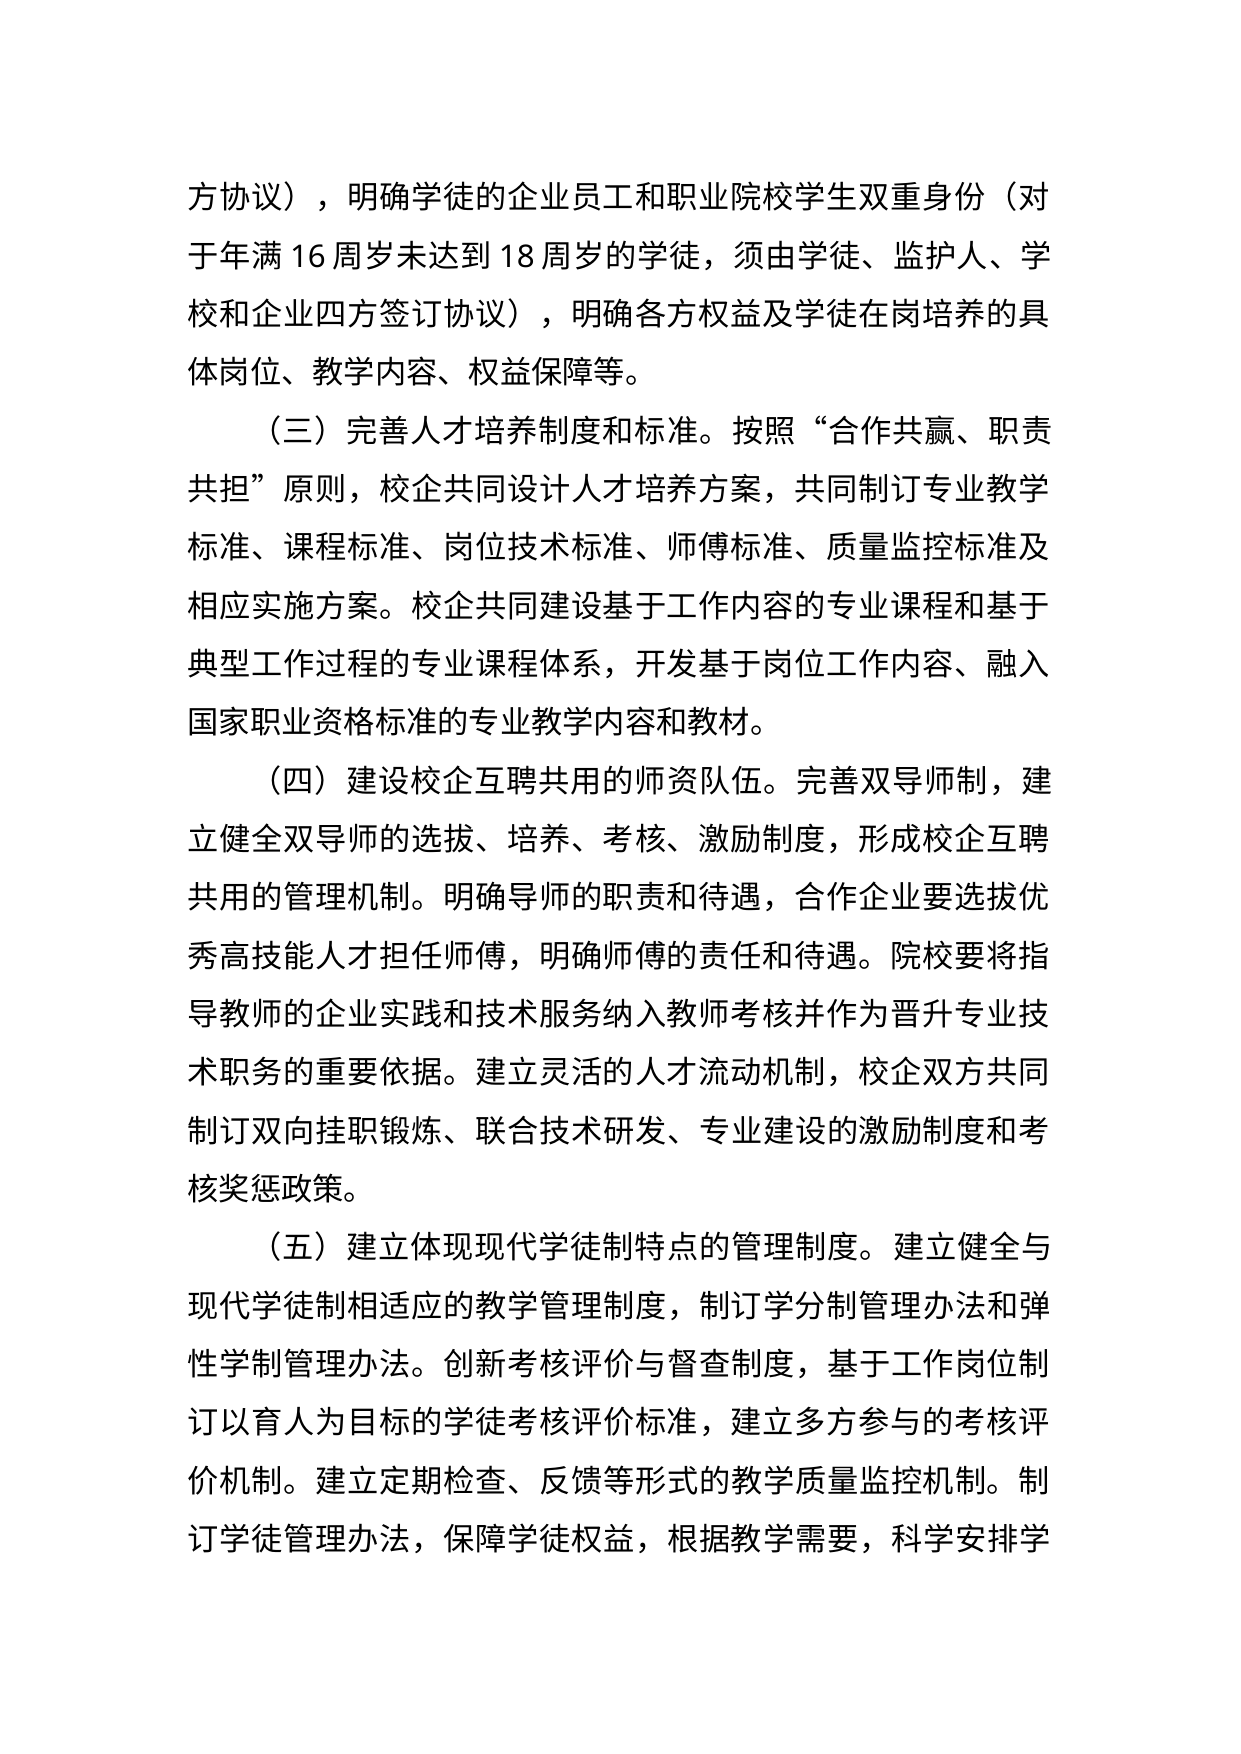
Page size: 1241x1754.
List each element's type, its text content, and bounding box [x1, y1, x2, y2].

text （四）建设校企互聘共用的师资队伍。完善双导师制，建立健全双导师的选拔、培养、考核、激励制度，形成校企互聘共用的管理机制。明确导师的职责和待遇，合作企业要选拔优秀高技能人才担任师傅，明确师傅的责任和待遇。院校要将指导教师的企业实践和技术服务纳入教师考核并作为晋升专业技术职务的重要依据。建立灵活的人才流动机制，校企双方共同制订双向挂职锻炼、联合技术研发、专业建设的激励制度和考核奖惩政策。 [187, 745, 1053, 1212]
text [187, 1212, 1053, 1562]
text （三）完善人才培养制度和标准。按照“合作共赢、职责共担”原则，校企共同设计人才培养方案，共同制订专业教学标准、课程标准、岗位技术标准、师傅标准、质量监控标准及相应实施方案。校企共同建设基于工作内容的专业课程和基于典型工作过程的专业课程体系，开发基于岗位工作内容、融入国家职业资格标准的专业教学内容和教材。 [187, 395, 1053, 745]
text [187, 162, 1053, 395]
